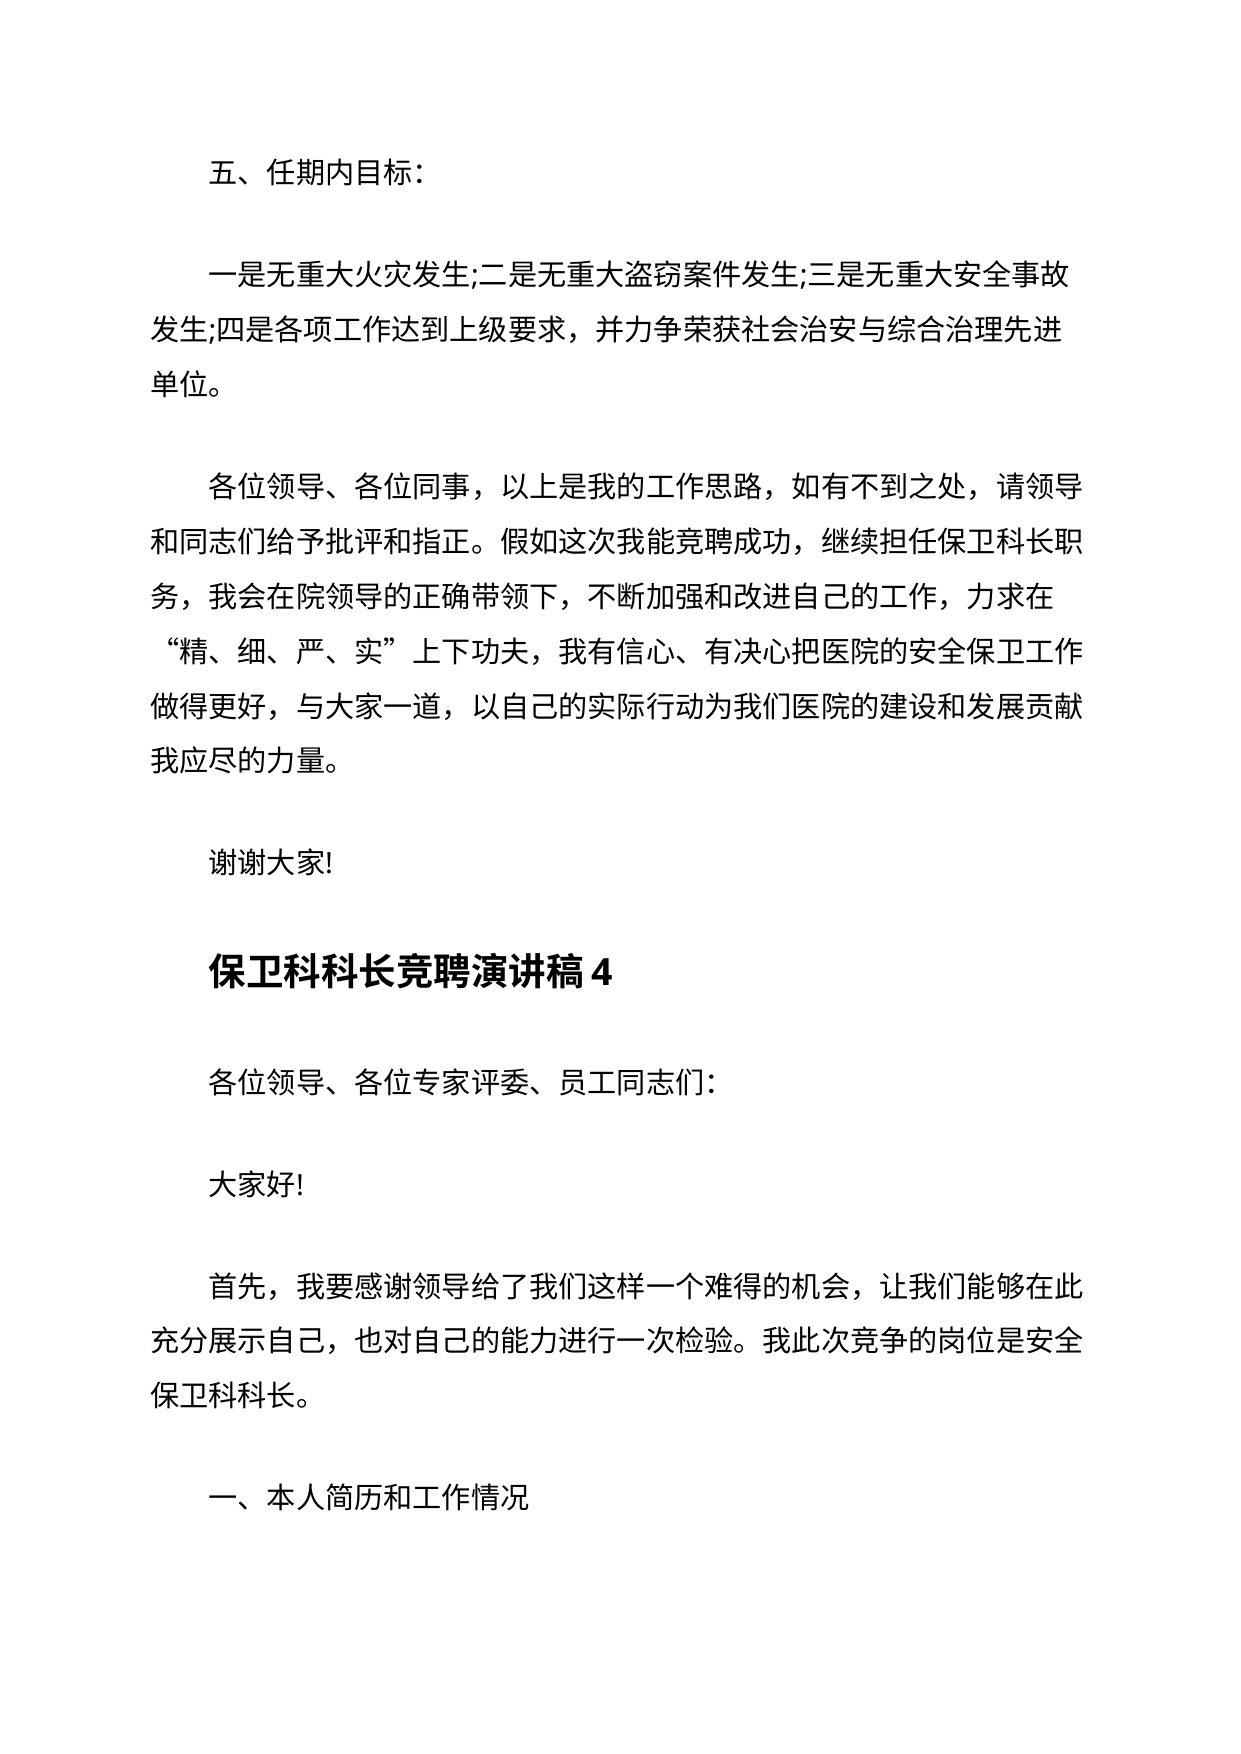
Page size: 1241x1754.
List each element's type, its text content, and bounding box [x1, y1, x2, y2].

text 首先，我要感谢领导给了我们这样一个难得的机会，让我们能够在此充分展示自己，也对自己的能力进行一次检验。我此次竞争的岗位是安全保卫科科长。 [150, 1263, 1090, 1415]
text 大家好! [150, 1161, 1090, 1203]
text 保卫科科长竞聘演讲稿4 [150, 942, 1090, 996]
text 各位领导、各位专家评委、员工同志们： [150, 1059, 1090, 1102]
text 谢谢大家! [150, 840, 1090, 882]
text 一、本人简历和工作情况 [150, 1475, 1090, 1517]
text 五、任期内目标： [150, 150, 1090, 192]
text 各位领导、各位同事，以上是我的工作思路，如有不到之处，请领导和同志们给予批评和指正。假如这次我能竞聘成功，继续担任保卫科长职务，我会在院领导的正确带领下，不断加强和改进自己的工作，力求在“精、细、严、实”上下功夫，我有信心、有决心把医院的安全保卫工作做得更好，与大家一道，以自己的实际行动为我们医院的建设和发展贡献我应尽的力量。 [150, 463, 1090, 780]
text 一是无重大火灾发生;二是无重大盗窃案件发生;三是无重大安全事故发生;四是各项工作达到上级要求，并力争荣获社会治安与综合治理先进单位。 [150, 252, 1090, 404]
